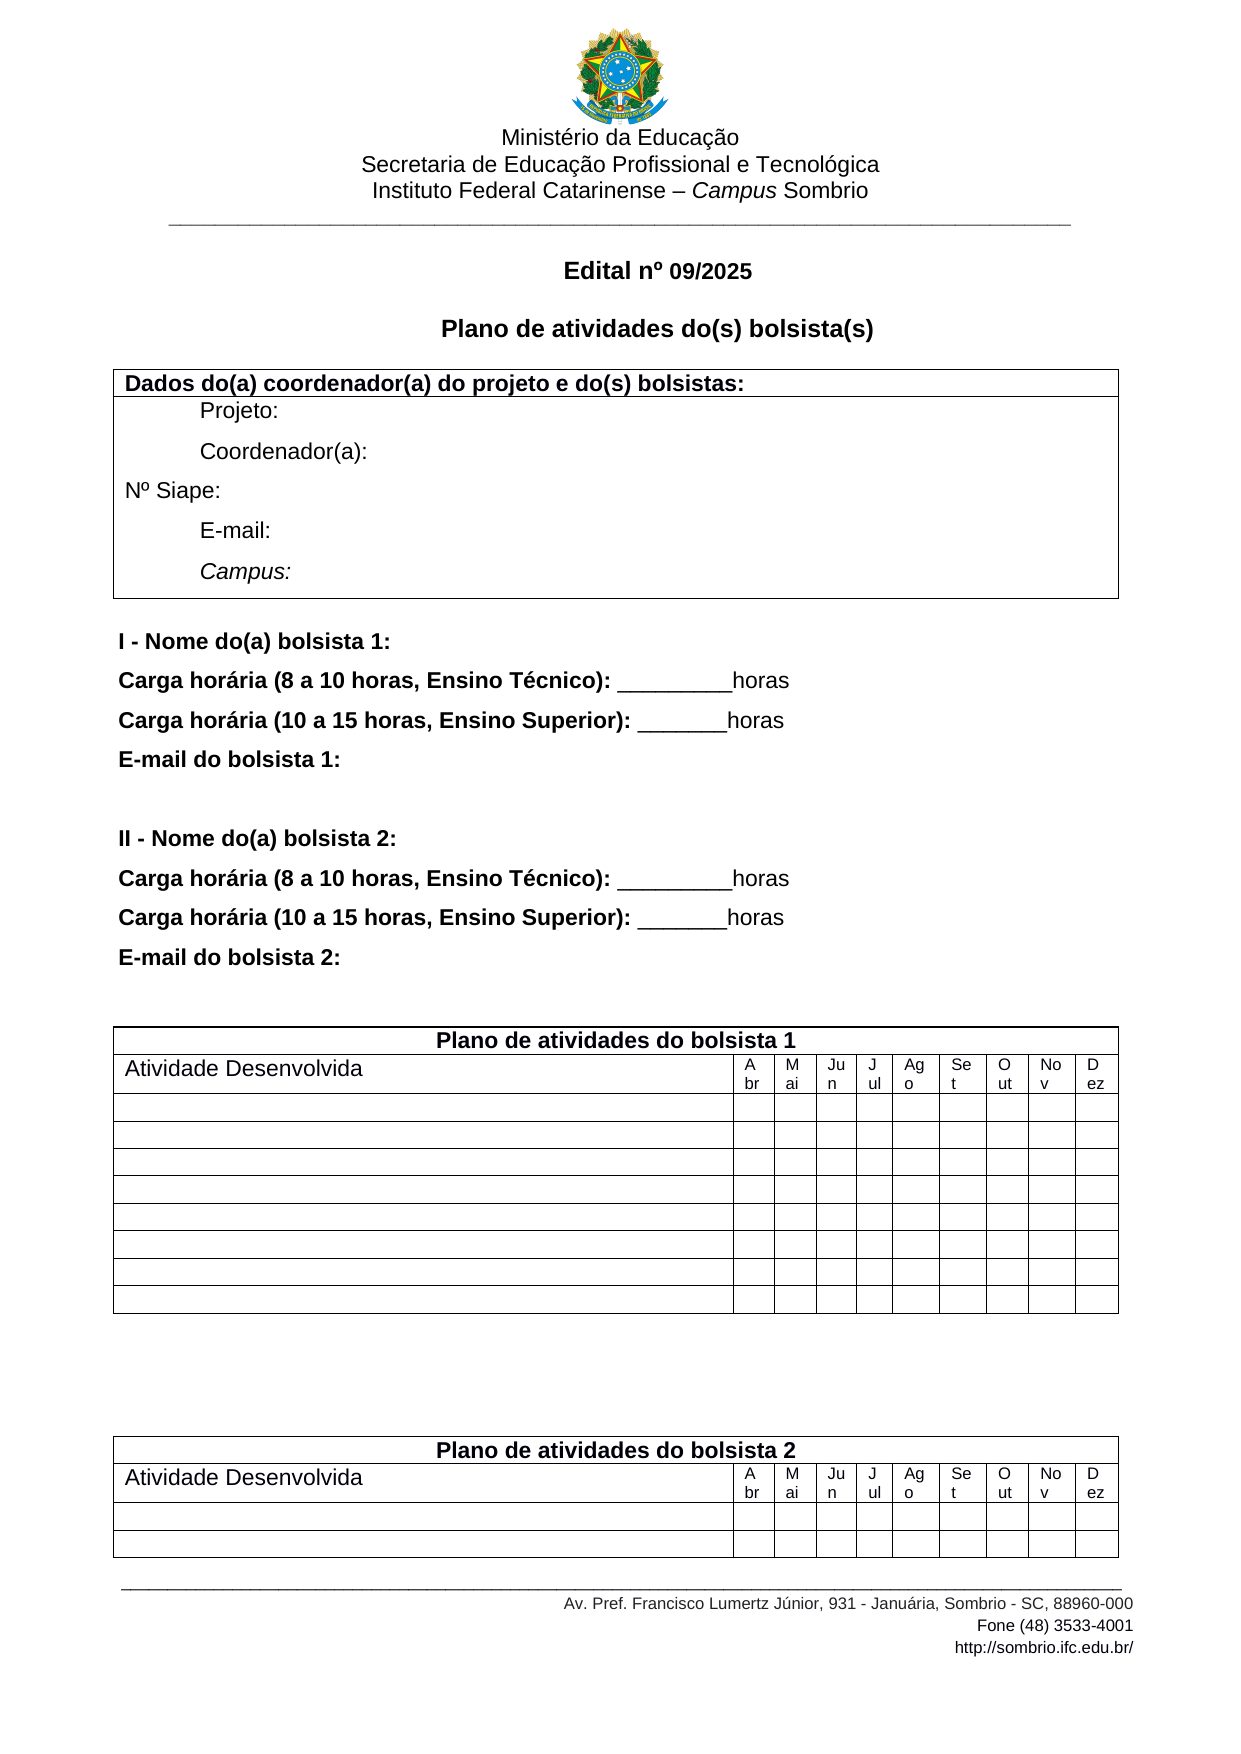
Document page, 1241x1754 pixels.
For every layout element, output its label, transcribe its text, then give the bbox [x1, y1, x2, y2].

table_cell [1029, 1149, 1075, 1175]
table_cell [893, 1149, 939, 1175]
table_cell [940, 1259, 986, 1285]
table_cell [940, 1531, 986, 1557]
table_cell [817, 1503, 856, 1530]
table_cell [775, 1503, 816, 1530]
table_cell [987, 1149, 1028, 1175]
table_cell [1029, 1286, 1075, 1312]
table_cell [857, 1176, 892, 1203]
text Carga horária (10 a 15 horas, Ensino Superior): _______horas [118, 707, 1122, 733]
table_cell [817, 1094, 856, 1121]
table_cell [734, 1231, 774, 1258]
table_cell [857, 1259, 892, 1285]
table_cell [817, 1149, 856, 1175]
table_cell [940, 1503, 986, 1530]
table_cell [775, 1231, 816, 1258]
table_cell [857, 1286, 892, 1312]
table_cell [114, 1204, 733, 1230]
table_cell [893, 1531, 939, 1557]
table_cell [1076, 1503, 1118, 1530]
table_cell [987, 1259, 1028, 1285]
table_cell [817, 1204, 856, 1230]
table_cell [987, 1122, 1028, 1148]
table_cell [734, 1259, 774, 1285]
table_cell [1029, 1094, 1075, 1121]
table_cell Projeto: Coordenador(a): Nº Siape: E-mail: Campus: [114, 397, 1118, 598]
table_cell [114, 1531, 733, 1557]
table_cell [114, 1259, 733, 1285]
table_cell Jun [817, 1055, 856, 1093]
table_cell [775, 1286, 816, 1312]
table_cell Abr [734, 1464, 774, 1502]
table_cell [817, 1176, 856, 1203]
text Carga horária (10 a 15 horas, Ensino Superior): _______horas [118, 904, 1122, 931]
table_cell [1076, 1531, 1118, 1557]
table_cell Mai [775, 1055, 816, 1093]
table_cell Ago [893, 1055, 939, 1093]
table_cell [857, 1531, 892, 1557]
table_cell [893, 1231, 939, 1258]
text E-mail do bolsista 1: [118, 746, 1122, 773]
table_cell [857, 1149, 892, 1175]
table_cell [1076, 1176, 1118, 1203]
table_cell Ago [893, 1464, 939, 1502]
table_cell [893, 1286, 939, 1312]
table_cell Atividade Desenvolvida [114, 1055, 733, 1093]
table_cell [1076, 1231, 1118, 1258]
table_cell [775, 1259, 816, 1285]
table_header Plano de atividades do bolsista 2 [114, 1437, 1118, 1463]
table_cell Nov [1029, 1055, 1075, 1093]
table_cell [734, 1149, 774, 1175]
table_cell [1076, 1122, 1118, 1148]
list Edital nº 09/2025 [118, 256, 1122, 285]
table_cell [987, 1286, 1028, 1312]
table_cell [734, 1531, 774, 1557]
table_cell [775, 1149, 816, 1175]
text E-mail do bolsista 2: [118, 944, 1122, 970]
table_cell [987, 1531, 1028, 1557]
table_cell [893, 1176, 939, 1203]
table_cell [940, 1204, 986, 1230]
table_cell [114, 1286, 733, 1312]
table_cell [893, 1094, 939, 1121]
table_cell [940, 1149, 986, 1175]
table_cell [114, 1122, 733, 1148]
table_header Dados do(a) coordenador(a) do projeto e do(s) bolsistas: [114, 370, 1118, 396]
table_cell [1029, 1204, 1075, 1230]
table_cell [1076, 1149, 1118, 1175]
table_cell Set [940, 1464, 986, 1502]
text II - Nome do(a) bolsista 2: [118, 825, 1122, 852]
table_cell [987, 1204, 1028, 1230]
table_cell [775, 1094, 816, 1121]
table_cell [893, 1259, 939, 1285]
table_cell Jun [817, 1464, 856, 1502]
table_cell [987, 1176, 1028, 1203]
table_cell [775, 1122, 816, 1148]
table_cell [1076, 1094, 1118, 1121]
table_cell [817, 1122, 856, 1148]
table_cell Mai [775, 1464, 816, 1502]
picture [588, 105, 601, 112]
table_cell Nov [1029, 1464, 1075, 1502]
table_cell [1029, 1259, 1075, 1285]
table_cell [987, 1231, 1028, 1258]
table_cell [940, 1176, 986, 1203]
table_cell Atividade Desenvolvida [114, 1464, 733, 1502]
table_cell [734, 1094, 774, 1121]
table_header Plano de atividades do bolsista 1 [114, 1028, 1118, 1054]
table_cell [940, 1286, 986, 1312]
table_cell [817, 1531, 856, 1557]
table_cell [1029, 1122, 1075, 1148]
table_cell Out [987, 1055, 1028, 1093]
table_cell [734, 1503, 774, 1530]
table_cell [1029, 1503, 1075, 1530]
table_cell [857, 1503, 892, 1530]
table_cell [775, 1176, 816, 1203]
table_cell [893, 1204, 939, 1230]
table_cell [893, 1503, 939, 1530]
table_cell [114, 1503, 733, 1530]
table_cell [987, 1503, 1028, 1530]
table_cell Jul [857, 1055, 892, 1093]
list Plano de atividades do(s) bolsista(s) [118, 314, 1122, 342]
table_cell [734, 1122, 774, 1148]
table_cell [1076, 1204, 1118, 1230]
table_cell [114, 1176, 733, 1203]
table_cell [857, 1231, 892, 1258]
table_cell [775, 1531, 816, 1557]
table_cell [114, 1094, 733, 1121]
table_cell [1029, 1231, 1075, 1258]
table_cell Abr [734, 1055, 774, 1093]
table_cell [817, 1259, 856, 1285]
table_cell Dez [1076, 1055, 1118, 1093]
text Carga horária (8 a 10 horas, Ensino Técnico): _________horas [118, 667, 1122, 694]
table_cell [734, 1286, 774, 1312]
text Carga horária (8 a 10 horas, Ensino Técnico): _________horas [118, 865, 1122, 891]
table_cell Set [940, 1055, 986, 1093]
text I - Nome do(a) bolsista 1: [118, 628, 1122, 654]
table_cell [940, 1094, 986, 1121]
table_cell [114, 1231, 733, 1258]
table_cell [1076, 1259, 1118, 1285]
table_cell [734, 1204, 774, 1230]
table_cell [1029, 1176, 1075, 1203]
table_cell [987, 1094, 1028, 1121]
table_cell [857, 1122, 892, 1148]
table_cell [775, 1204, 816, 1230]
table_cell [1076, 1286, 1118, 1312]
table_cell Jul [857, 1464, 892, 1502]
table_cell [857, 1204, 892, 1230]
table_cell Dez [1076, 1464, 1118, 1502]
table_cell [940, 1122, 986, 1148]
table_cell Out [987, 1464, 1028, 1502]
table_cell [1029, 1531, 1075, 1557]
table_cell [114, 1149, 733, 1175]
table_cell [857, 1094, 892, 1121]
picture [571, 28, 669, 125]
table_cell [734, 1176, 774, 1203]
table_cell [940, 1231, 986, 1258]
table_cell [893, 1122, 939, 1148]
table_cell [817, 1286, 856, 1312]
table_cell [817, 1231, 856, 1258]
